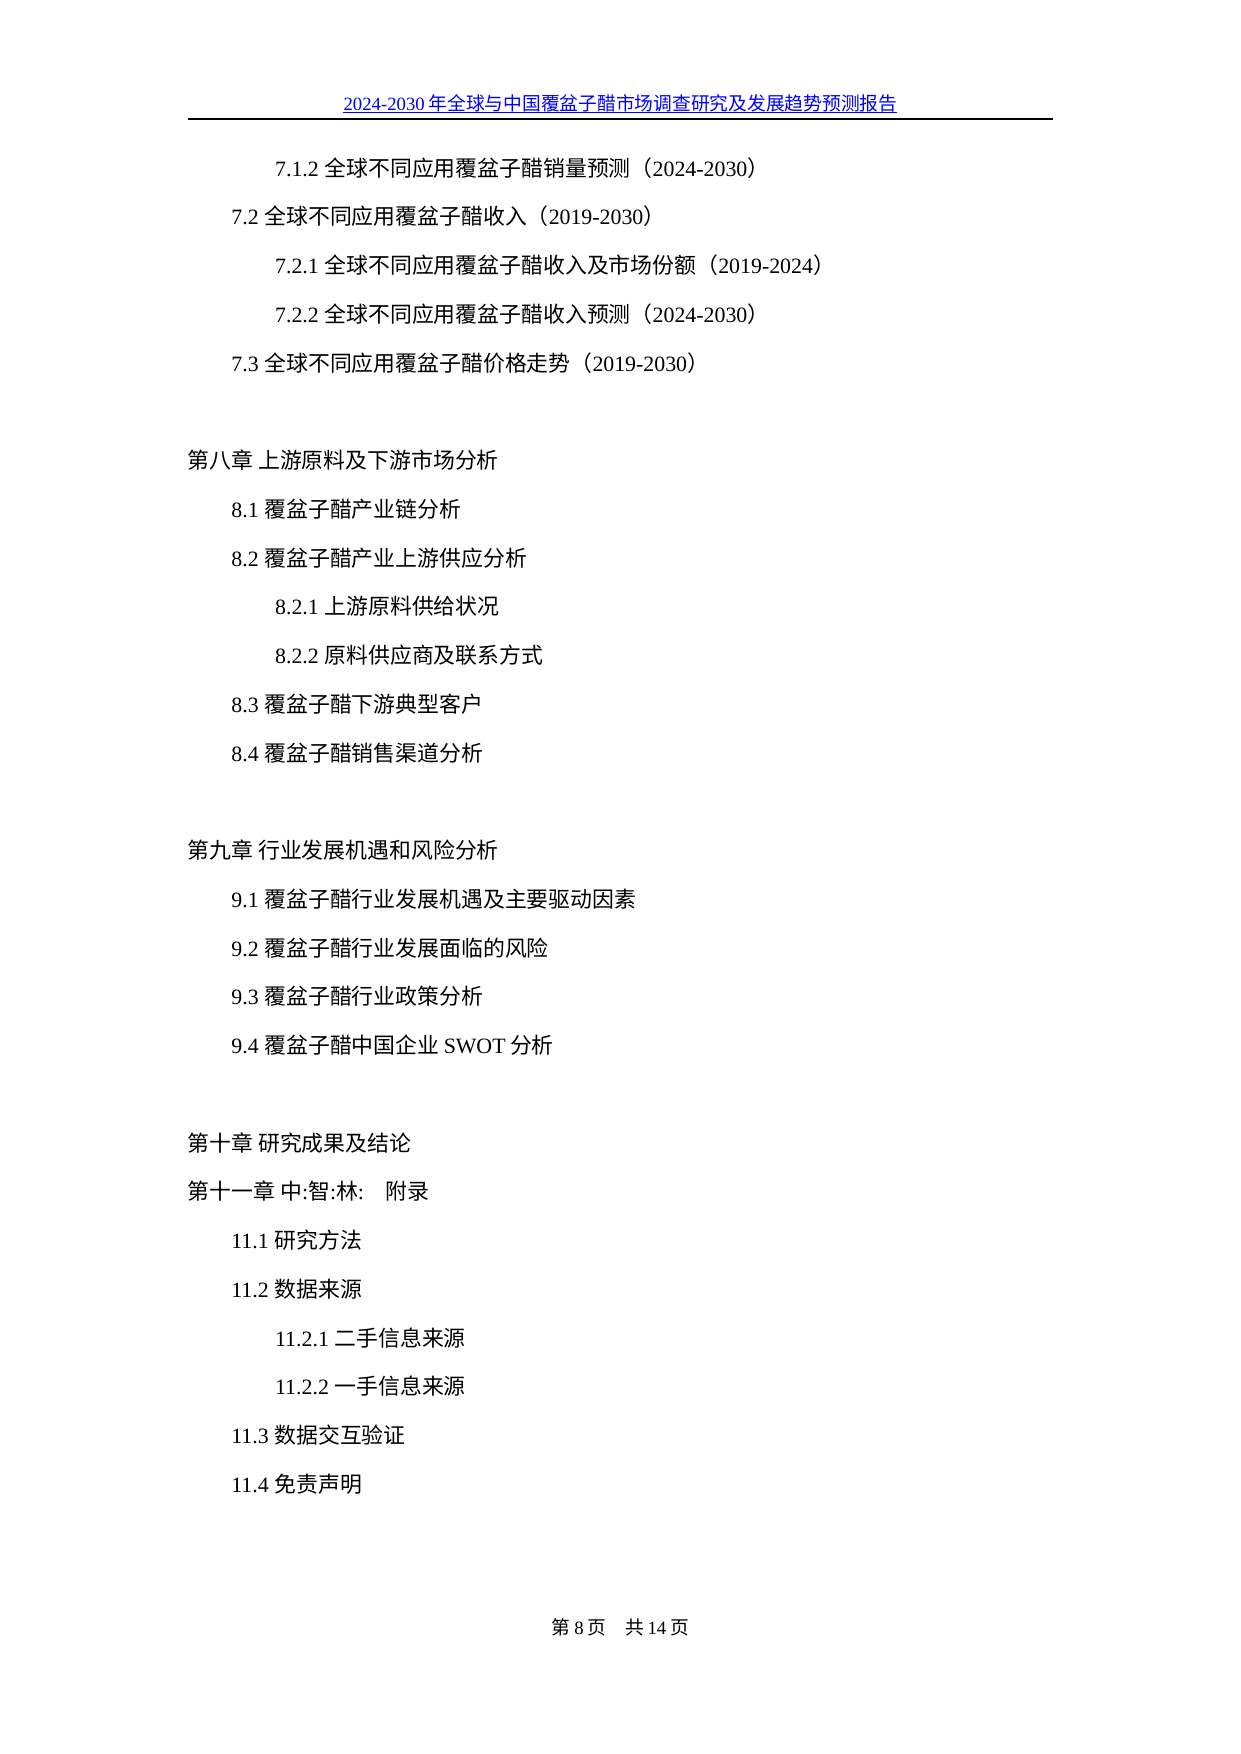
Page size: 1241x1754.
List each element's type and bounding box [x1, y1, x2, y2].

text [187, 150, 1053, 1499]
